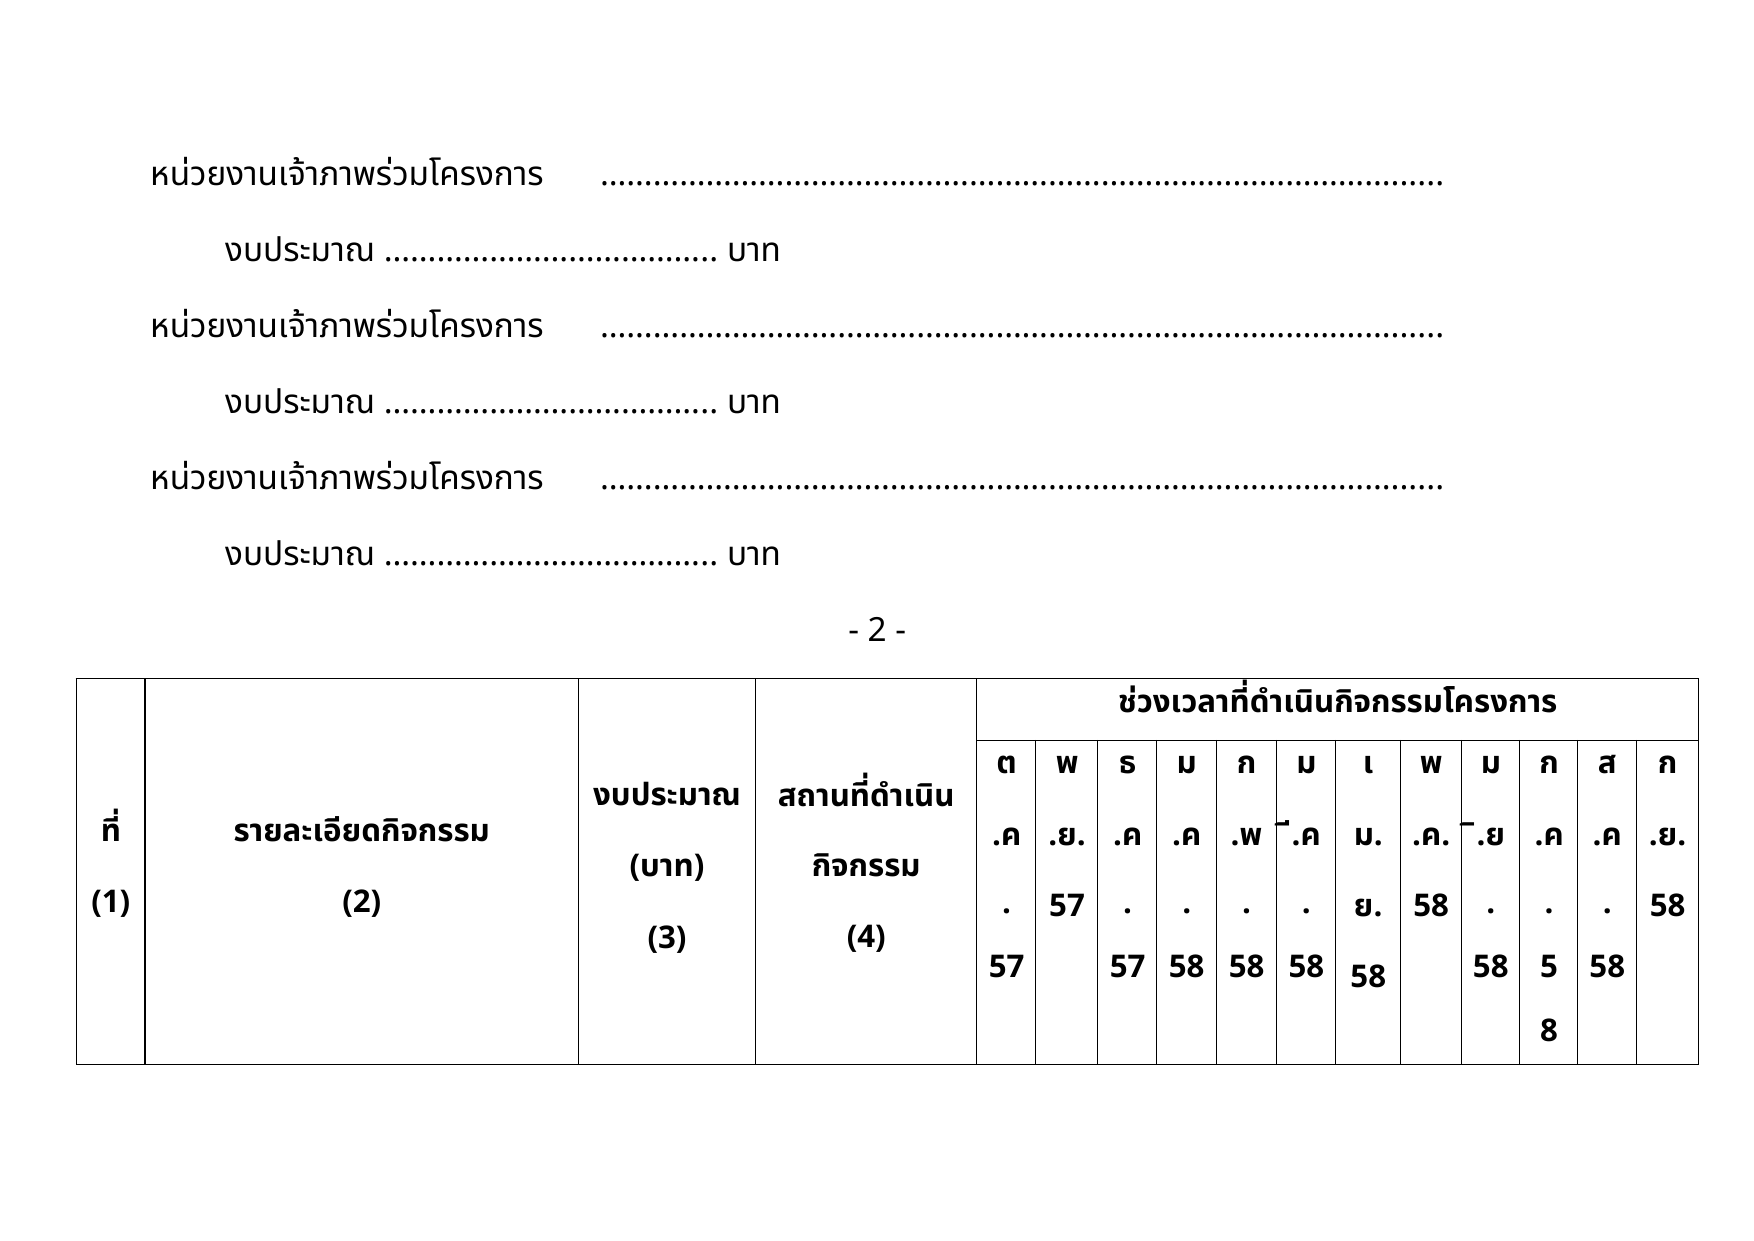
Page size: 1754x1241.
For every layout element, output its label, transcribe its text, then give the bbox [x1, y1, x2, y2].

table_header รายละเอียดกิจกรรม (2) [146, 679, 578, 1064]
table_header ช่วงเวลาที่ดำเนินกิจกรรมโครงการ [977, 679, 1698, 740]
text หน่วยงานเจ้าภาพร่วมโครงการ ………………………………………………………………………………...... งบประมาณ ……………………………….. บาท [150, 302, 1604, 428]
table_cell ม.ค. 58 [1157, 741, 1216, 1064]
table_cell ต.ค. 57 [977, 741, 1035, 1064]
table_cell เม.ย. 58 [1336, 741, 1400, 1064]
table_cell ส.ค. 58 [1578, 741, 1636, 1064]
table_header ที่ (1) [77, 679, 144, 1064]
table_cell พ.ค. 58 [1401, 741, 1461, 1064]
table_header สถานที่ดำเนินกิจกรรม (4) [756, 679, 976, 1064]
text - 2 - [150, 605, 1604, 651]
table_cell ก.ค. 58 [1520, 741, 1577, 1064]
table_header งบประมาณ (บาท) (3) [579, 679, 755, 1064]
table_cell ก.พ. 58 [1217, 741, 1276, 1064]
table_cell ธ.ค. 57 [1098, 741, 1156, 1064]
text หน่วยงานเจ้าภาพร่วมโครงการ ………………………………………………………………………………...... งบประมาณ ……………………………….. บาท [150, 453, 1604, 580]
text หน่วยงานเจ้าภาพร่วมโครงการ ………………………………………………………………………………...... งบประมาณ ……………………………….. บาท [150, 150, 1604, 276]
table_cell มิ.ย. 58 [1462, 741, 1519, 1064]
table_cell มี.ค. 58 [1277, 741, 1335, 1064]
table_cell พ.ย. 57 [1036, 741, 1097, 1064]
table_cell ก.ย. 58 [1637, 741, 1698, 1064]
